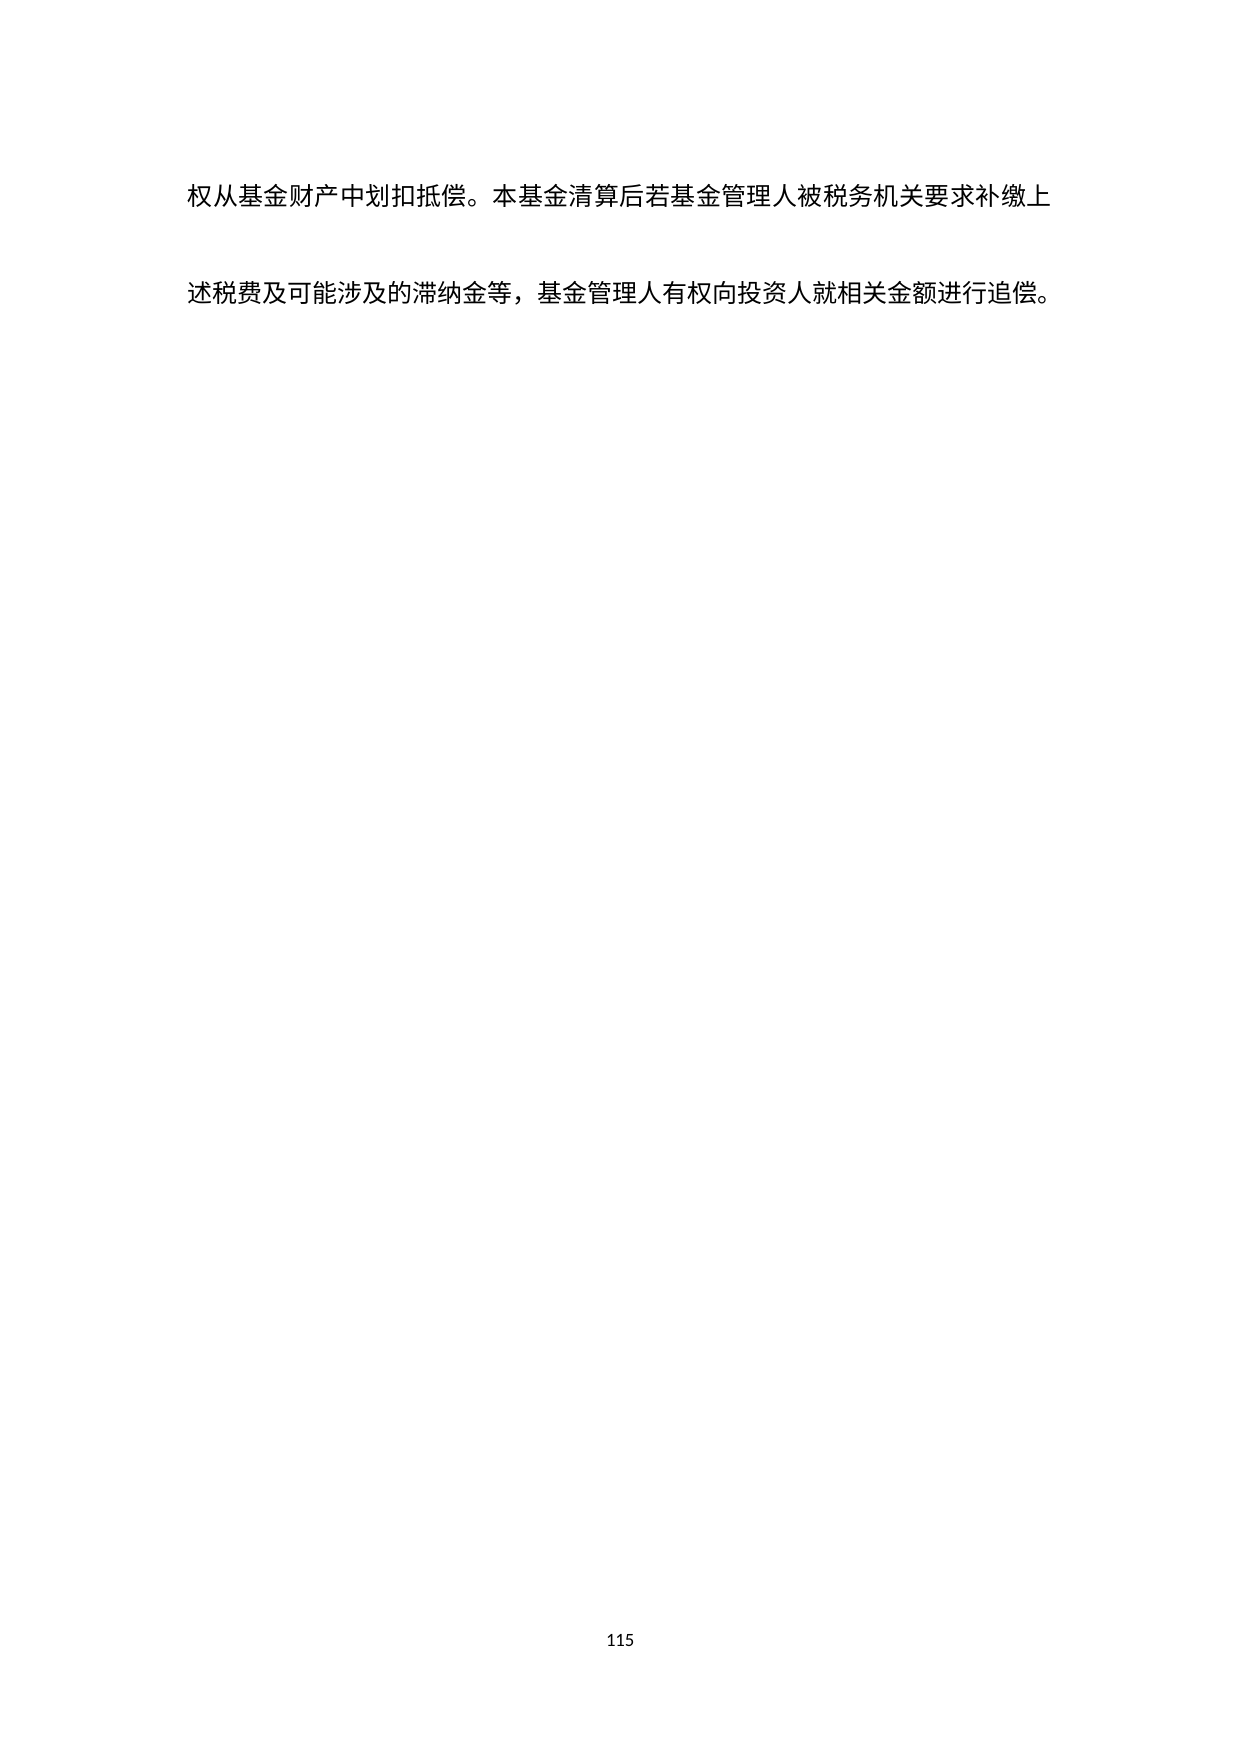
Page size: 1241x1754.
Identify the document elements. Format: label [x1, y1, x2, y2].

text [187, 162, 1053, 324]
